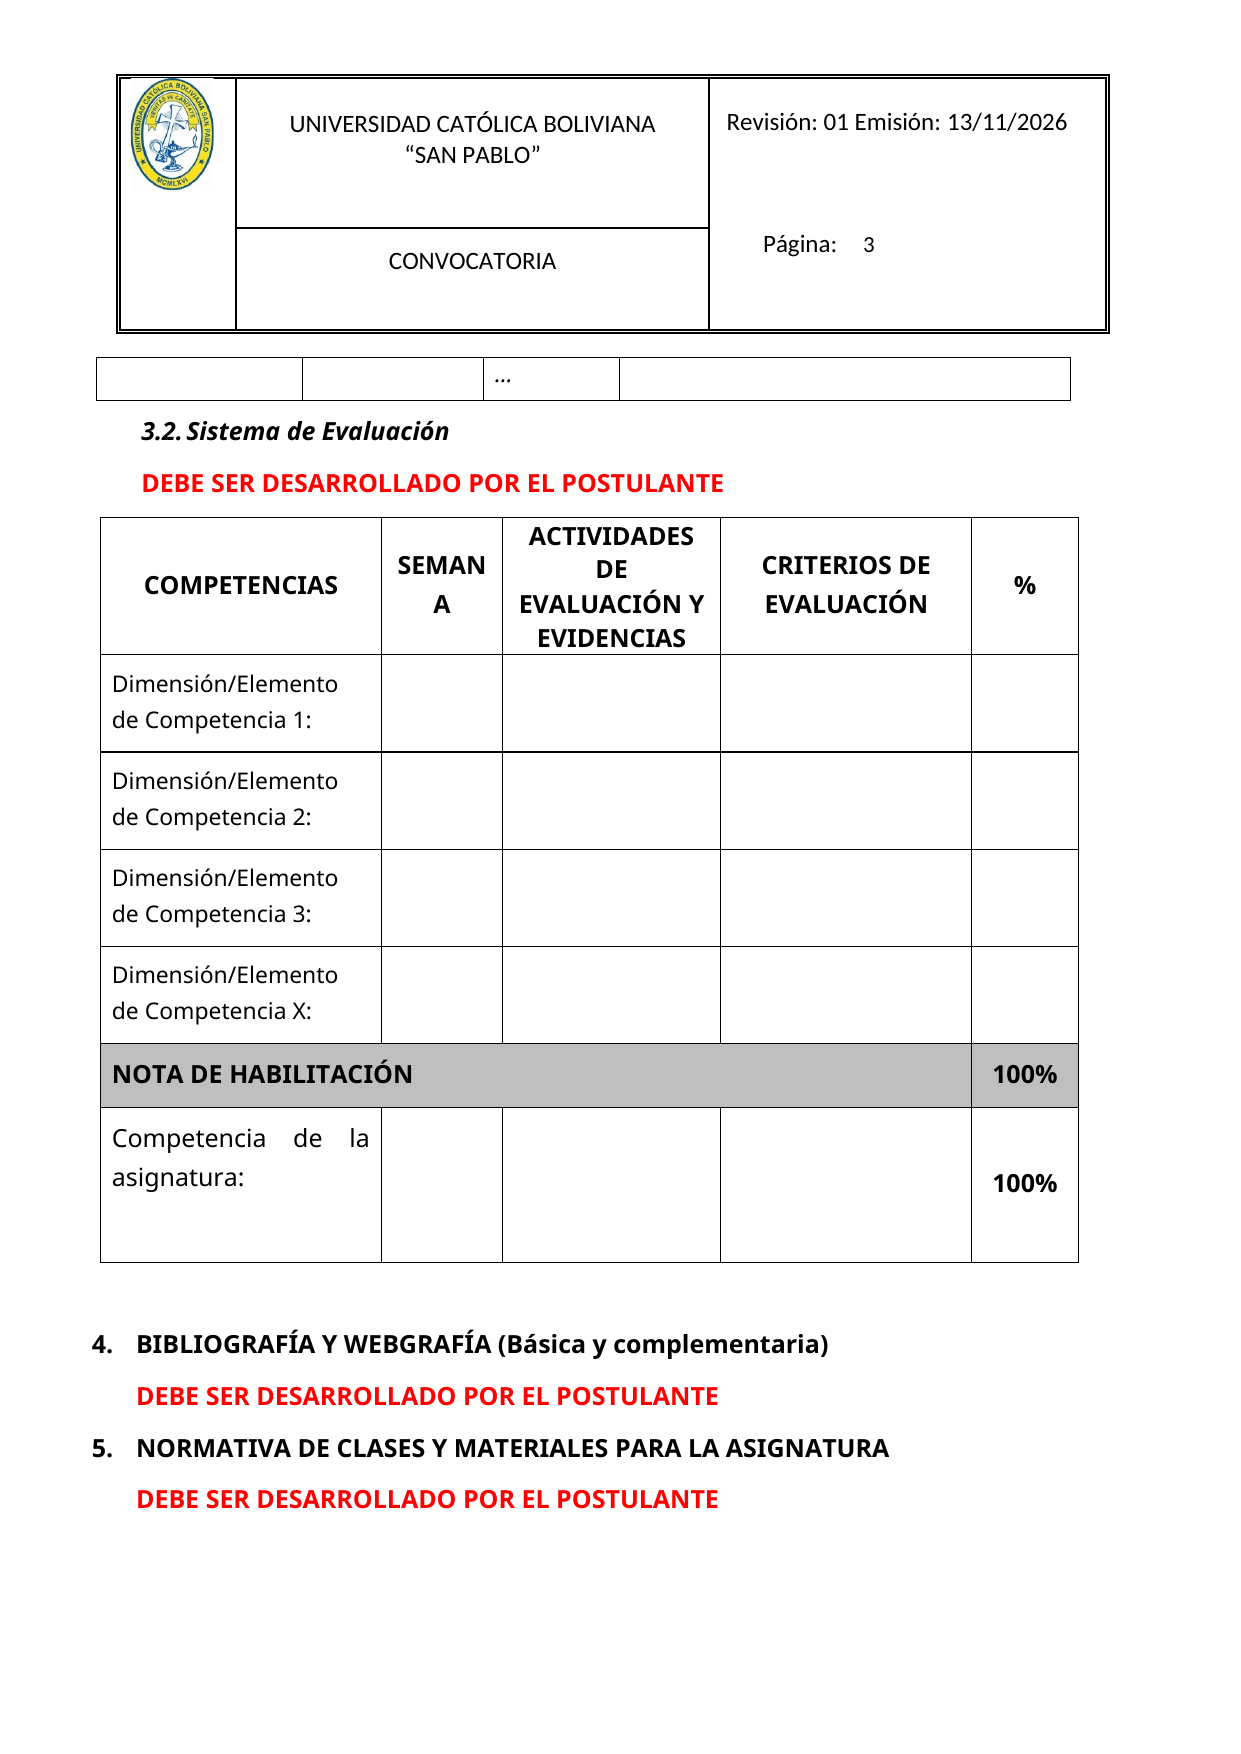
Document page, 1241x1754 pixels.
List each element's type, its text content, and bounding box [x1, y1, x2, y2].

table_cell [503, 1108, 720, 1262]
table_cell [382, 947, 502, 1043]
table_header SEMANA [382, 518, 502, 654]
list BIBLIOGRAFÍA Y WEBGRAFÍA (Básica y complementaria) [92, 1327, 1063, 1361]
table_cell [97, 358, 302, 400]
table_cell Dimensión/Elemento de Competencia X: [101, 947, 381, 1043]
text DEBE SER DESARROLLADO POR EL POSTULANTE [136, 1482, 1063, 1516]
table_cell [972, 850, 1078, 946]
table_cell 100% [972, 1108, 1078, 1262]
table_cell [721, 1108, 971, 1262]
table_header CRITERIOS DE EVALUACIÓN [721, 518, 971, 654]
table_cell [503, 850, 720, 946]
table_cell Competencia de la asignatura: [101, 1108, 381, 1262]
table_cell ... [484, 358, 619, 400]
list NORMATIVA DE CLASES Y MATERIALES PARA LA ASIGNATURA [92, 1430, 1063, 1464]
table_cell [503, 753, 720, 848]
table_cell Dimensión/Elemento de Competencia 2: [101, 753, 381, 848]
table_cell [503, 947, 720, 1043]
table_cell [382, 753, 502, 848]
table_cell Dimensión/Elemento de Competencia 3: [101, 850, 381, 946]
table_cell [721, 850, 971, 946]
table_cell NOTA DE HABILITACIÓN [101, 1044, 971, 1107]
table_cell [972, 947, 1078, 1043]
table_cell [620, 358, 1070, 400]
picture [130, 78, 214, 190]
table_cell [972, 753, 1078, 848]
table_cell Dimensión/Elemento de Competencia 1: [101, 655, 381, 751]
table_cell [503, 655, 720, 751]
table_header ACTIVIDADES DE EVALUACIÓN Y EVIDENCIAS [503, 518, 720, 654]
table_cell [382, 850, 502, 946]
table_cell [382, 1108, 502, 1262]
table_cell [303, 358, 483, 400]
table_cell 100% [972, 1044, 1078, 1107]
table_cell [721, 655, 971, 751]
table_cell [721, 753, 971, 848]
table_cell [721, 947, 971, 1043]
table_header % [972, 518, 1078, 654]
list Sistema de Evaluación [141, 414, 1063, 448]
table_cell [972, 655, 1078, 751]
table_cell [382, 655, 502, 751]
text DEBE SER DESARROLLADO POR EL POSTULANTE [141, 465, 1063, 499]
text DEBE SER DESARROLLADO POR EL POSTULANTE [136, 1379, 1063, 1413]
table_header COMPETENCIAS [101, 518, 381, 654]
